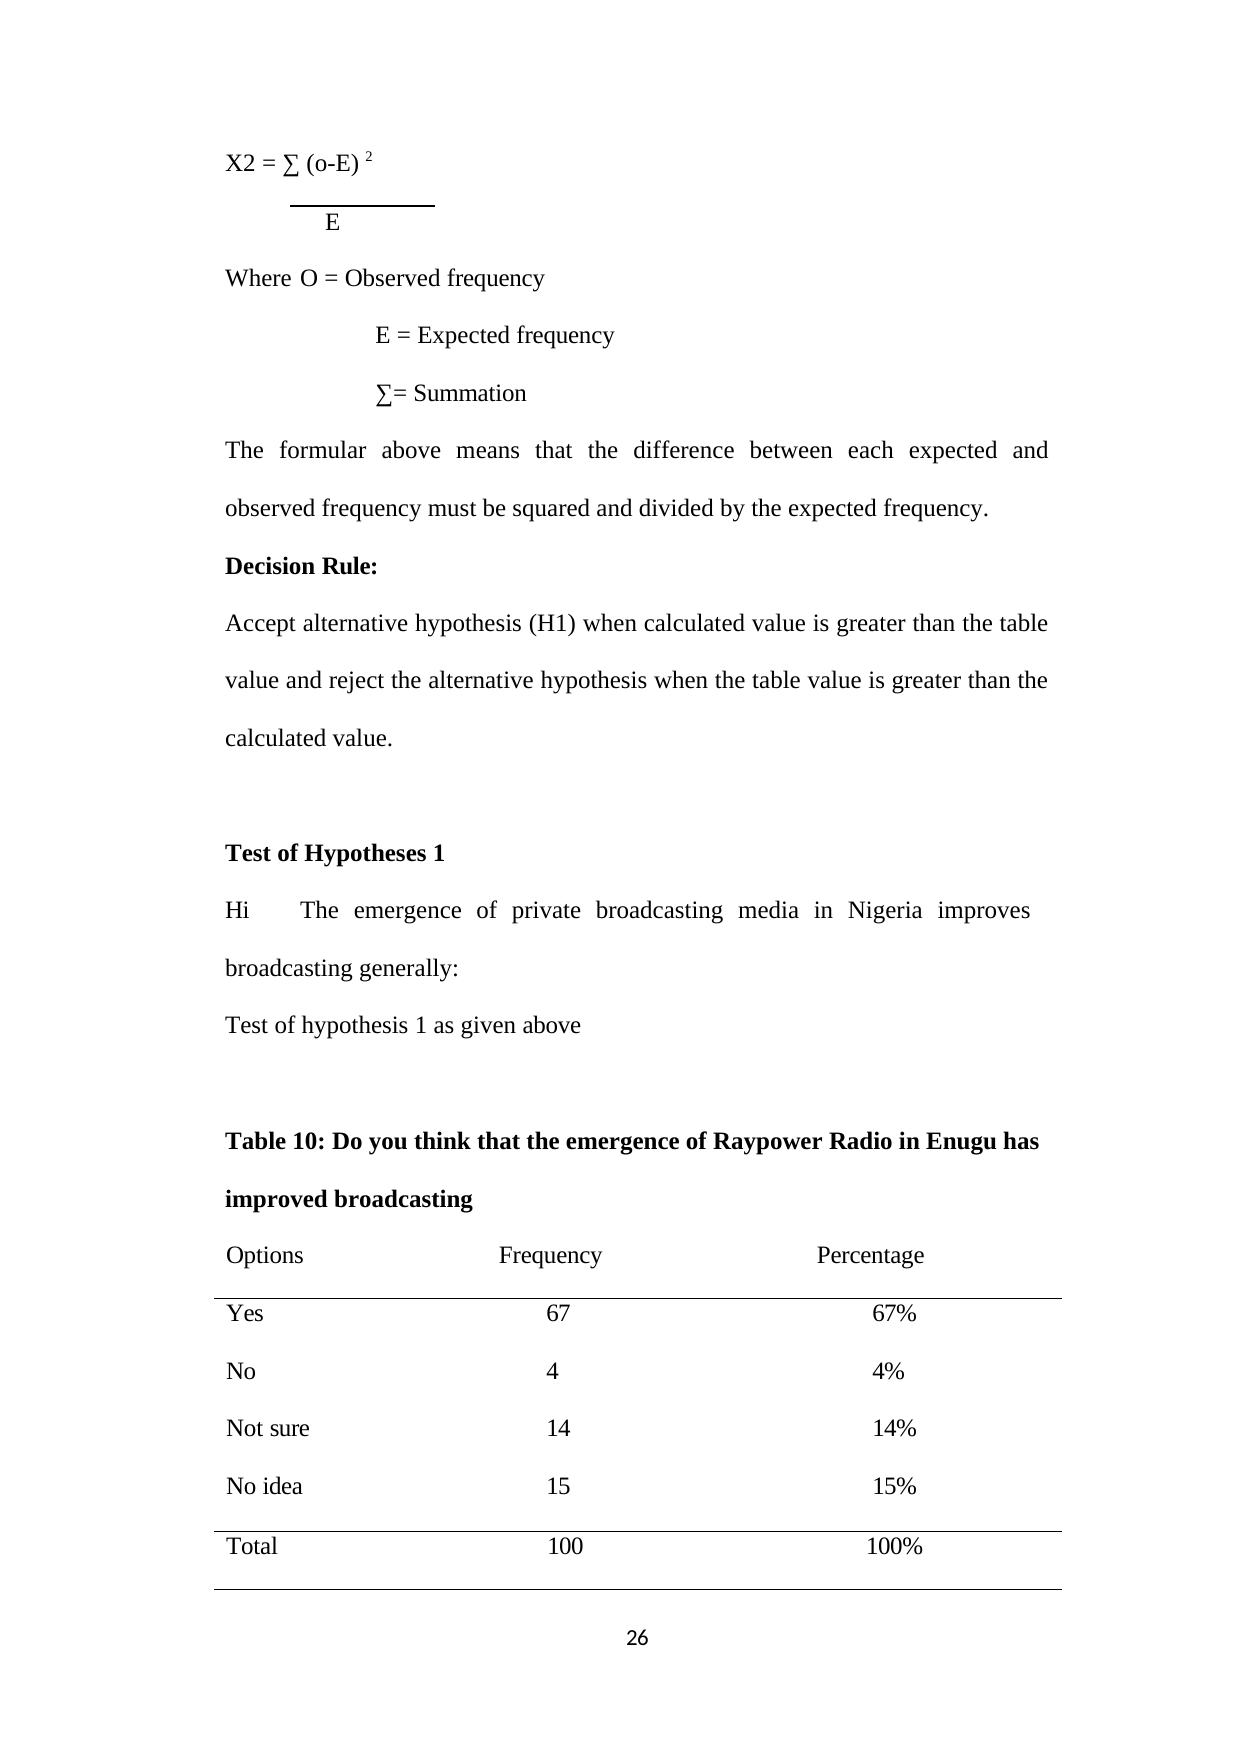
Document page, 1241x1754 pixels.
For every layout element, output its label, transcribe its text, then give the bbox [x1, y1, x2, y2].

text X2 = ∑ (o-E) 2 [225, 148, 1151, 176]
text E = Expected frequency [375, 320, 1151, 349]
subtitle Decision Rule: [225, 551, 1151, 580]
text The formular above means that the difference between each expected and observed frequency must be squared and divided by the expected frequency. [225, 435, 1049, 522]
table_cell Yes 67 67% No 4 4% Not sure 14 14% No idea 15 15% [214, 1299, 1062, 1531]
text Test of hypothesis 1 as given above [225, 1011, 1151, 1039]
table_cell Total 100 100% [214, 1532, 1062, 1589]
text Hi The emergence of private broadcasting media in Nigeria improves broadcasting generally: [225, 896, 1049, 982]
subtitle Table 10: Do you think that the emergence of Raypower Radio in Enugu has improved broadcasting [225, 1126, 1049, 1212]
text Accept alternative hypothesis (H1) when calculated value is greater than the table value and reject the alternative hypothesis when the table value is greater than the calculated value. [225, 608, 1049, 752]
subtitle Test of Hypotheses 1 [225, 838, 1151, 867]
table_header Options Frequency Percentage [214, 1241, 1062, 1298]
text E [325, 204, 1151, 236]
text ∑= Summation [375, 378, 1151, 407]
text Where O = Observed frequency [225, 263, 1151, 292]
